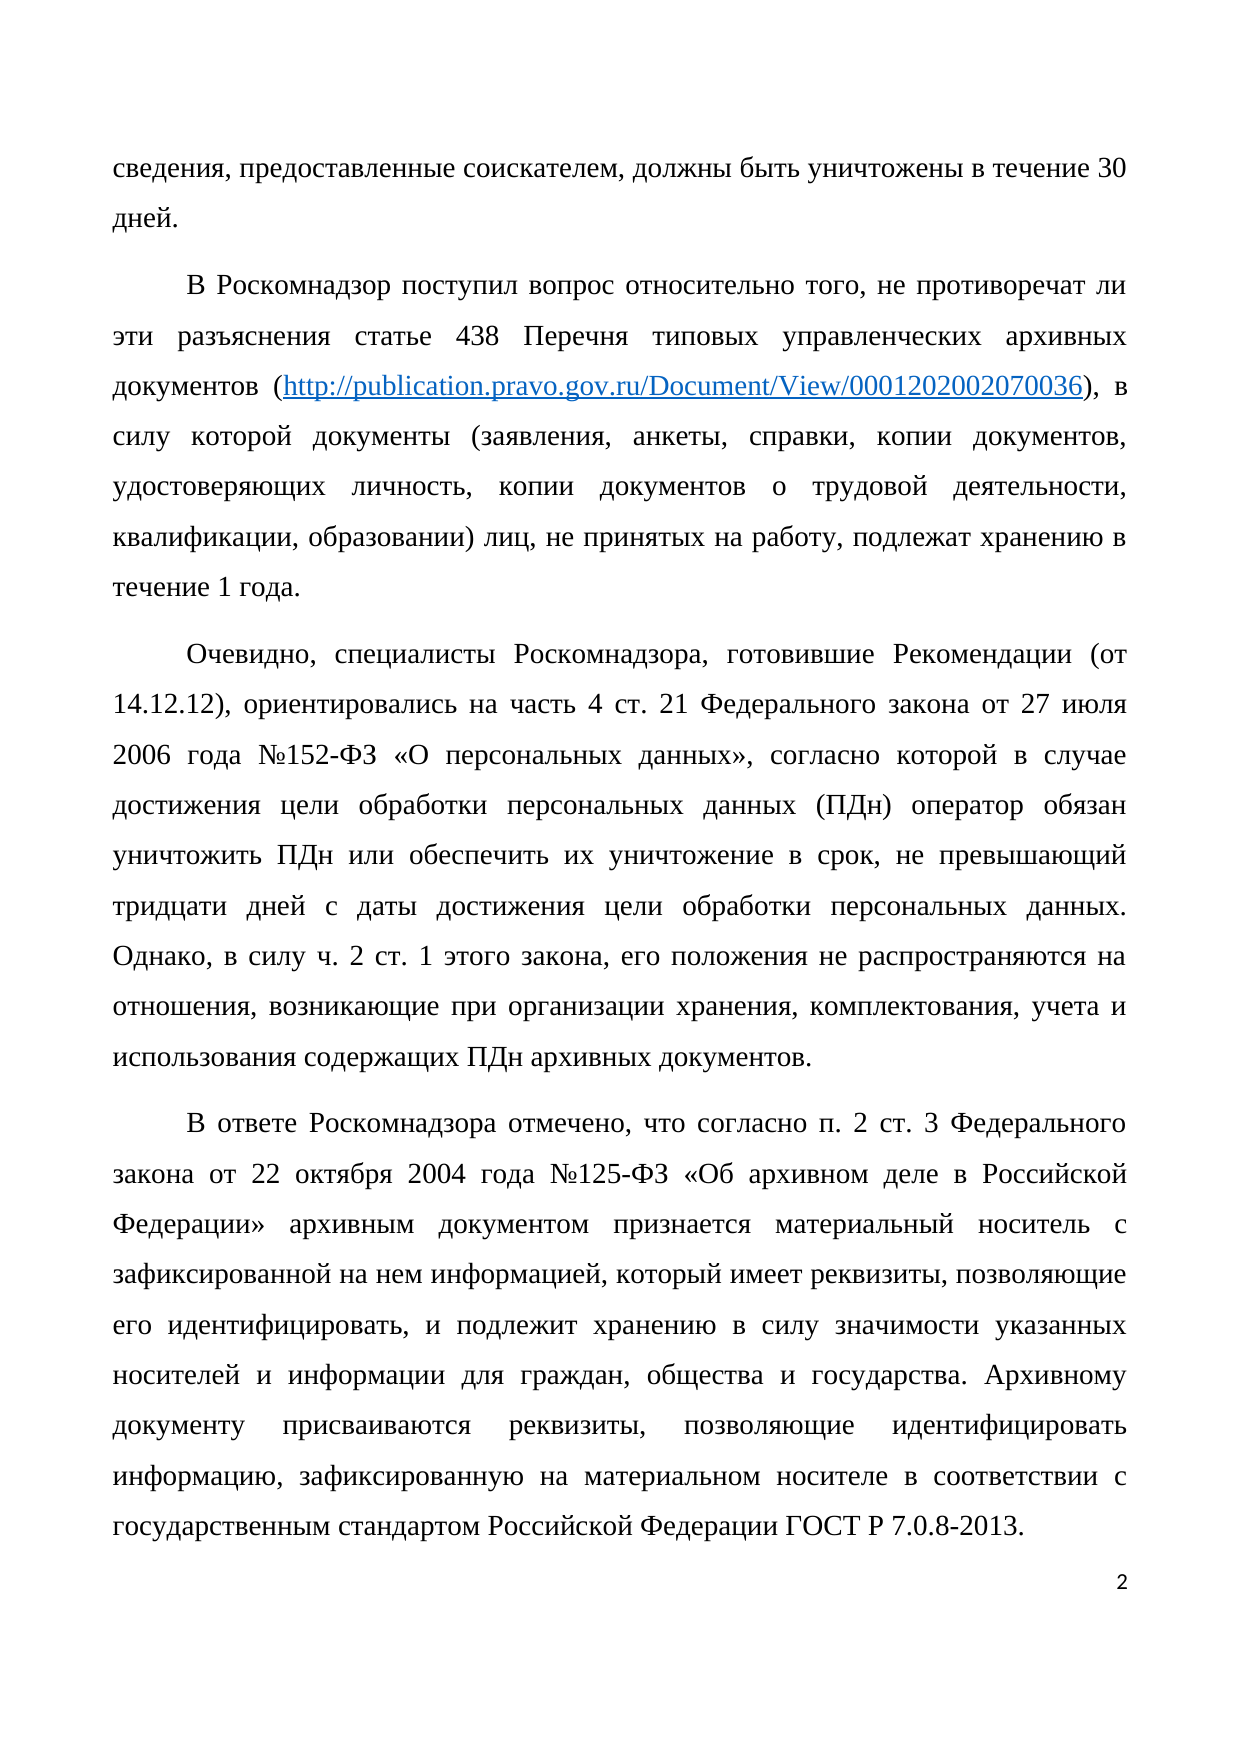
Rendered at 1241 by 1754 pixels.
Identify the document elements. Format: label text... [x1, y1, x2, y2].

text В Роскомнадзор поступил вопрос относительно того, не противоречат ли эти разъяснения статье 438 Перечня типовых управленческих архивных документов (http://publication.pravo.gov.ru/Document/View/0001202002070036), в силу которой документы (заявления, анкеты, справки, копии документов, удостоверяющих личность, копии документов о трудовой деятельности, квалификации, образовании) лиц, не принятых на работу, подлежат хранению в течение 1 года. [112, 267, 1128, 603]
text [112, 150, 1128, 234]
text Очевидно, специалисты Роскомнадзора, готовившие Рекомендации (от 14.12.12), ориентировались на часть 4 ст. 21 Федерального закона от 27 июля 2006 года №152-ФЗ «О персональных данных», согласно которой в случае достижения цели обработки персональных данных (ПДн) оператор обязан уничтожить ПДн или обеспечить их уничтожение в срок, не превышающий тридцати дней с даты достижения цели обработки персональных данных. Однако, в силу ч. 2 ст. 1 этого закона, его положения не распространяются на отношения, возникающие при организации хранения, комплектования, учета и использования содержащих ПДн архивных документов. [112, 636, 1128, 1072]
text В ответе Роскомнадзора отмечено, что согласно п. 2 ст. 3 Федерального закона от 22 октября 2004 года №125-ФЗ «Об архивном деле в Российской Федерации» архивным документом признается материальный носитель с зафиксированной на нем информацией, который имеет реквизиты, позволяющие его идентифицировать, и подлежит хранению в силу значимости указанных носителей и информации для граждан, общества и государства. Архивному документу присваиваются реквизиты, позволяющие идентифицировать информацию, зафиксированную на материальном носителе в соответствии с государственным стандартом Российской Федерации ГОСТ Р 7.0.8-2013. [112, 1106, 1128, 1542]
